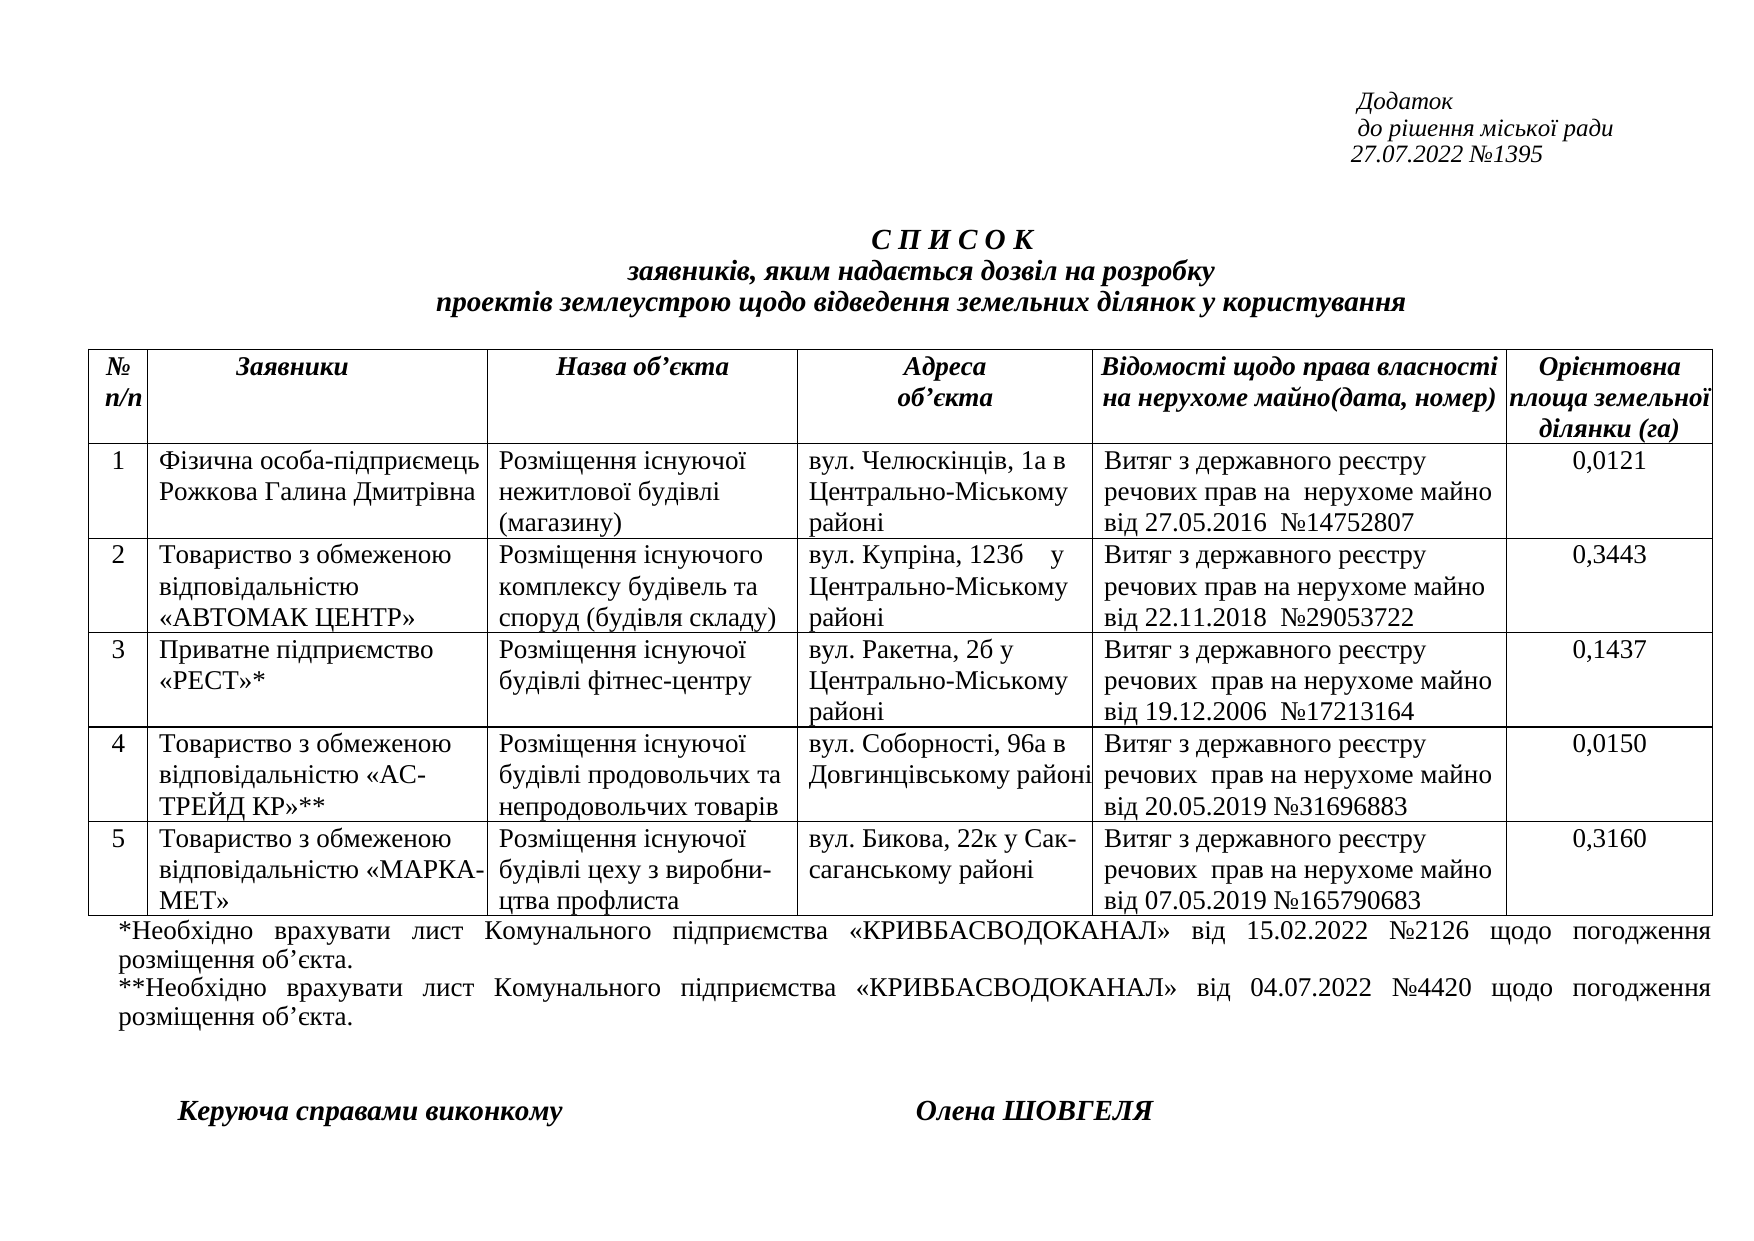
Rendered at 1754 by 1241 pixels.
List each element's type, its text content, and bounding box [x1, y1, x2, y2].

table_cell 1 [89, 444, 147, 537]
table_cell вул. Купріна, 123б у Центрально-Міському районі [798, 539, 1092, 632]
table_cell 3 [89, 633, 147, 726]
text 27.07.2022 №1395 [177, 141, 1665, 168]
table_cell вул. Соборності, 96а в Довгинцівському районі [798, 728, 1092, 821]
table_cell Розміщення існуючої будівлі продовольчих та непродовольчих товарів [488, 728, 797, 821]
table_cell Витяг з державного реєстру речових прав на нерухоме майно від 27.05.2016 №14752807 [1093, 444, 1506, 537]
text проектів землеустрою щодо відведення земельних ділянок у користування [177, 287, 1665, 318]
table_cell Витяг з державного реєстру речових прав на нерухоме майно від 19.12.2006 №17213164 [1093, 633, 1506, 726]
table_cell Розміщення існуючої будівлі фітнес-центру [488, 633, 797, 726]
table_cell вул. Бикова, 22к у Сак-саганському районі [798, 822, 1092, 915]
table_header Назва об’єкта [488, 350, 797, 443]
text Додаток [177, 89, 1665, 115]
table_cell Витяг з державного реєстру речових прав на нерухоме майно від 22.11.2018 №29053722 [1093, 539, 1506, 632]
table_header Орієнтовна площа земельної ділянки (га) [1507, 350, 1712, 443]
table_cell Розміщення існуючого комплексу будівель та споруд (будівля складу) [488, 539, 797, 632]
table_cell 0,0150 [1507, 728, 1712, 821]
table_cell Розміщення існуючої нежитлової будівлі (магазину) [488, 444, 797, 537]
table_cell 0,1437 [1507, 633, 1712, 726]
table_cell Витяг з державного реєстру речових прав на нерухоме майно від 20.05.2019 №31696883 [1093, 728, 1506, 821]
table_header Заявники [148, 350, 487, 443]
table_cell Витяг з державного реєстру речових прав на нерухоме майно від 07.05.2019 №165790683 [1093, 822, 1506, 915]
table_header Адреса об’єкта [798, 350, 1092, 443]
table_cell Товариство з обмеженою відповідальністю «АВТОМАК ЦЕНТР» [148, 539, 487, 632]
table_cell вул. Челюскінців, 1а в Центрально-Міському районі [798, 444, 1092, 537]
text Керуюча справами виконкому Олена ШОВГЕЛЯ [177, 1093, 1665, 1126]
table_cell Товариство з обмеженою відповідальністю «МАРКА-МЕТ» [148, 822, 487, 915]
table_cell 0,3160 [1507, 822, 1712, 915]
table_cell 4 [89, 728, 147, 821]
table_cell Приватне підприємство «РЕСТ»* [148, 633, 487, 726]
table_header Відомості щодо права власності на нерухоме майно(дата, номер) [1093, 350, 1506, 443]
table_cell Товариство з обмеженою відповідальністю «АС-ТРЕЙД КР»** [148, 728, 487, 821]
table_cell вул. Ракетна, 2б у Центрально-Міському районі [798, 633, 1092, 726]
table_cell Фізична особа-підприємець Рожкова Галина Дмитрівна [148, 444, 487, 537]
text до рішення міської ради [177, 115, 1665, 141]
table_cell 0,0121 [1507, 444, 1712, 537]
table_cell Розміщення існуючої будівлі цеху з виробни-цтва профлиста [488, 822, 797, 915]
table_cell 0,3443 [1507, 539, 1712, 632]
text **Необхідно врахувати лист Комунального підприємства «КРИВБАСВОДОКАНАЛ» від 04.07.2022 №4420 щодо погодження розміщення об’єкта. [118, 974, 1713, 1031]
text *Необхідно врахувати лист Комунального підприємства «КРИВБАСВОДОКАНАЛ» від 15.02.2022 №2126 щодо погодження розміщення об’єкта. [118, 916, 1713, 974]
table_cell 5 [89, 822, 147, 915]
text С П И С О К [177, 225, 1665, 256]
text заявників, яким надається дозвіл на розробку [177, 256, 1665, 287]
table_header № п/п [89, 350, 147, 443]
table_cell 2 [89, 539, 147, 632]
